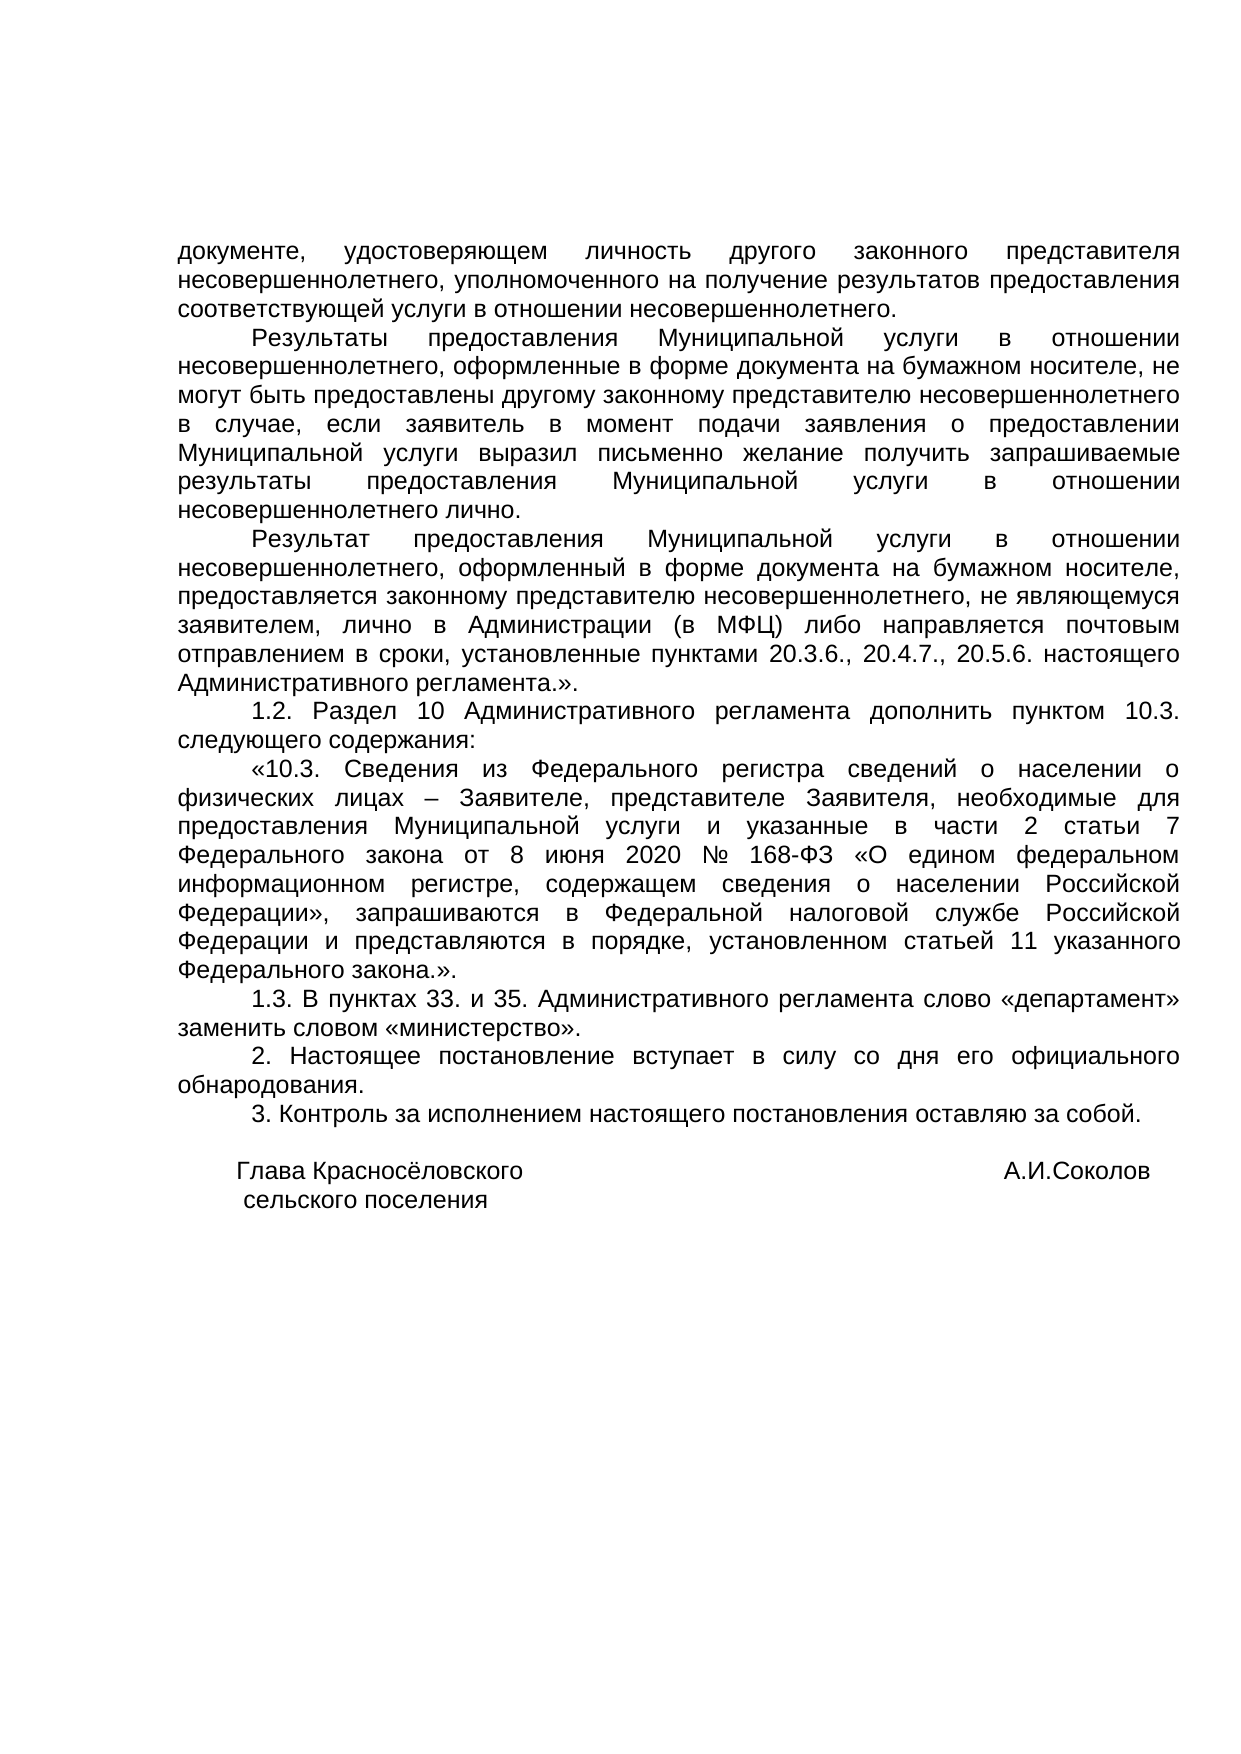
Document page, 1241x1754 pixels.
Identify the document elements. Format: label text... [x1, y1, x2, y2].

table_header Глава Красносёловского сельского поселения [166, 1156, 992, 1214]
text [177, 236, 1181, 322]
text 1.2. Раздел 10 Административного регламента дополнить пунктом 10.3. следующего содержания: [177, 696, 1181, 754]
table_header А.И.Соколов [992, 1156, 1169, 1214]
text Результаты предоставления Муниципальной услуги в отношении несовершеннолетнего, оформленные в форме документа на бумажном носителе, не могут быть предоставлены другому законному представителю несовершеннолетнего в случае, если заявитель в момент подачи заявления о предоставлении Муниципальной услуги выразил письменно желание получить запрашиваемые результаты предоставления Муниципальной услуги в отношении несовершеннолетнего лично. [177, 322, 1181, 524]
text «10.3. Сведения из Федерального регистра сведений о населении о физических лицах – Заявителе, представителе Заявителя, необходимые для предоставления Муниципальной услуги и указанные в части 2 статьи 7 Федерального закона от 8 июня 2020 № 168-ФЗ «О едином федеральном информационном регистре, содержащем сведения о населении Российской Федерации», запрашиваются в Федеральной налоговой службе Российской Федерации и представляются в порядке, установленном статьей 11 указанного Федерального закона.». [177, 754, 1181, 984]
text 3. Контроль за исполнением настоящего постановления оставляю за собой. [177, 1099, 1181, 1127]
text Результат предоставления Муниципальной услуги в отношении несовершеннолетнего, оформленный в форме документа на бумажном носителе, предоставляется законному представителю несовершеннолетнего, не являющемуся заявителем, лично в Администрации (в МФЦ) либо направляется почтовым отправлением в сроки, установленные пунктами 20.3.6., 20.4.7., 20.5.6. настоящего Административного регламента.». [177, 524, 1181, 696]
text 1.3. В пунктах 33. и 35. Административного регламента слово «департамент» заменить словом «министерство». [177, 984, 1181, 1041]
text 2. Настоящее постановление вступает в силу со дня его официального обнародования. [177, 1041, 1181, 1099]
